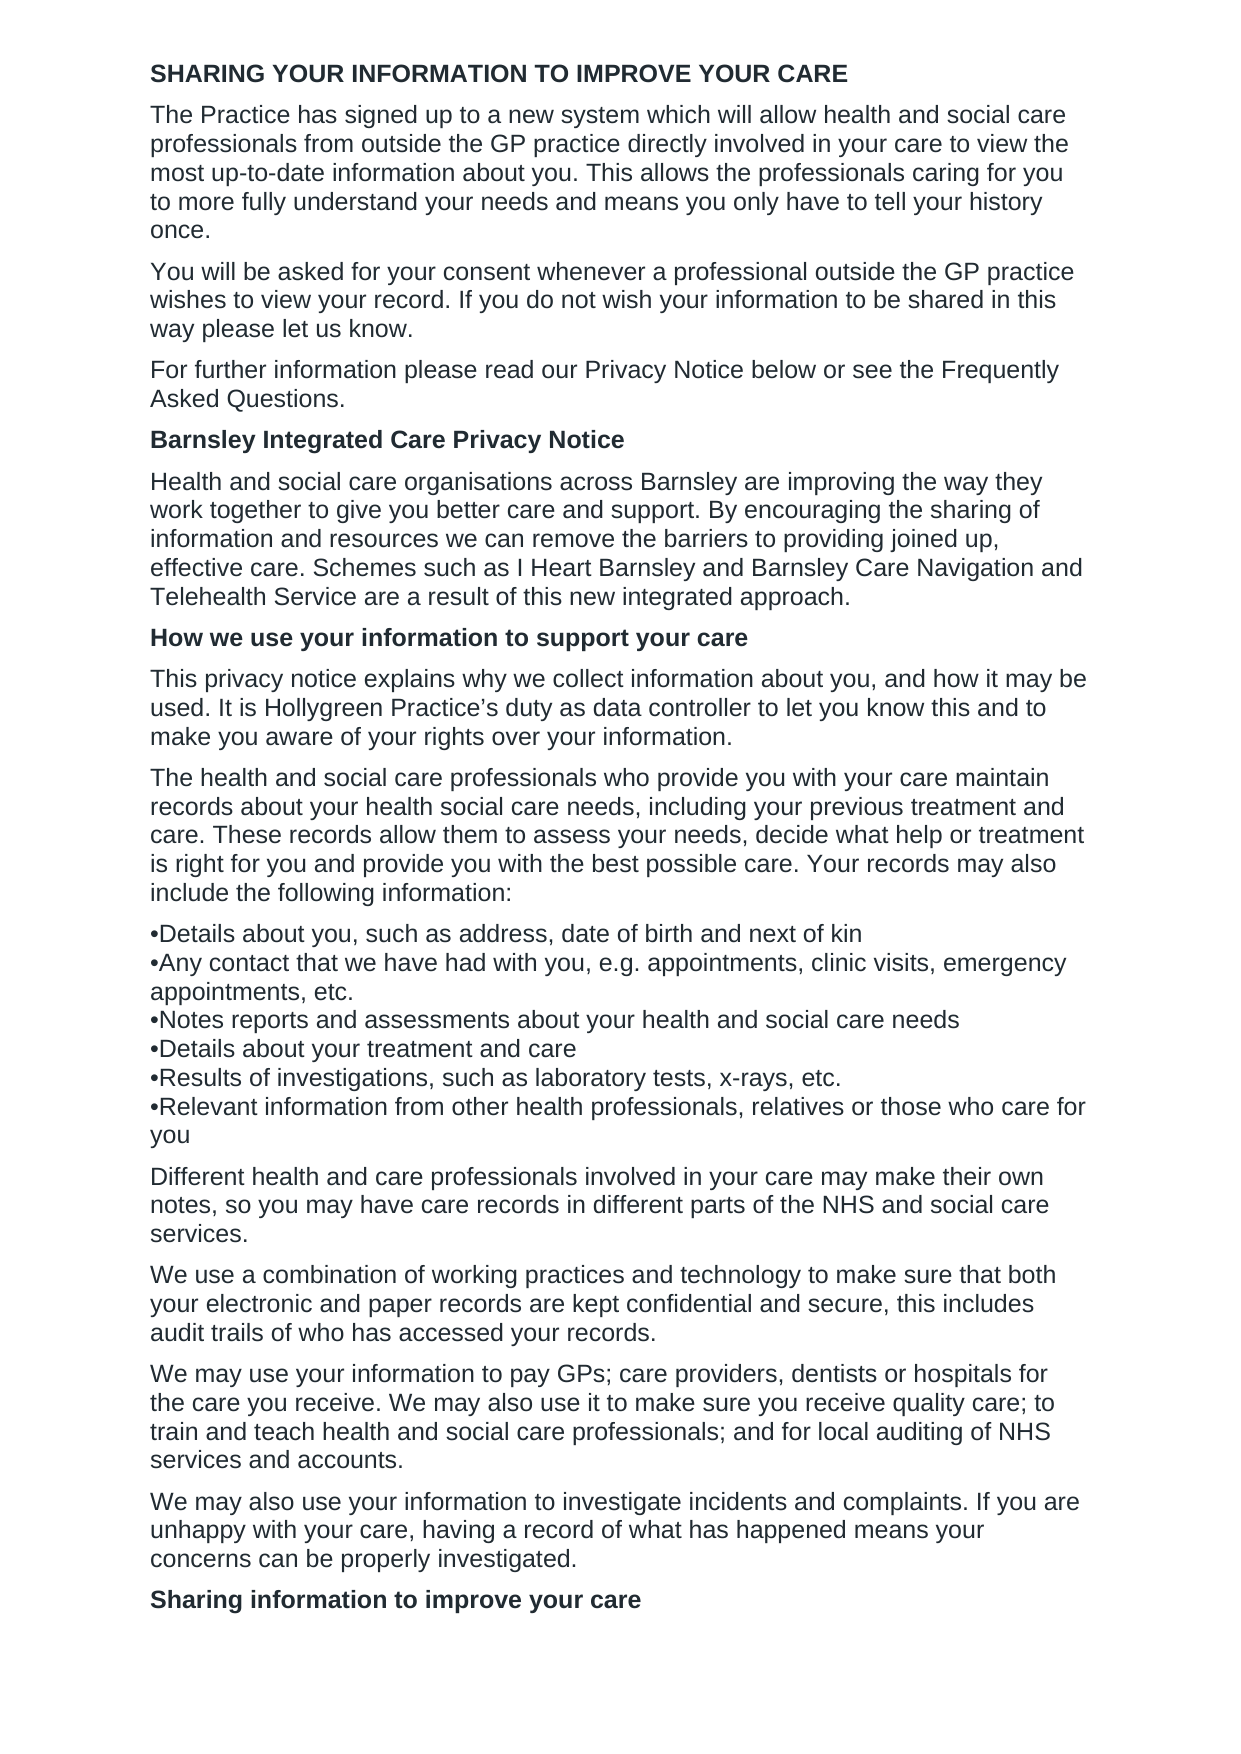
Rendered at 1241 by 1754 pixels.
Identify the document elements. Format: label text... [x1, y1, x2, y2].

text Health and social care organisations across Barnsley are improving the way they work together to give you better care and support. By encouraging the sharing of information and resources we can remove the barriers to providing joined up, effective care. Schemes such as I Heart Barnsley and Barnsley Care Navigation and Telehealth Service are a result of this new integrated approach. [150, 467, 1090, 610]
text SHARING YOUR INFORMATION TO IMPROVE YOUR CARE [150, 59, 1090, 88]
text We use a combination of working practices and technology to make sure that both your electronic and paper records are kept confidential and secure, this includes audit trails of who has accessed your records. [150, 1260, 1090, 1347]
text We may also use your information to investigate incidents and complaints. If you are unhappy with your care, having a record of what has happened means your concerns can be properly investigated. [150, 1487, 1090, 1573]
text This privacy notice explains why we collect information about you, and how it may be used. It is Hollygreen Practice’s duty as data controller to let you know this and to make you aware of your rights over your information. [150, 664, 1090, 750]
text •Details about you, such as address, date of birth and next of kin •Any contact that we have had with you, e.g. appointments, clinic visits, emergency appointments, etc. •Notes reports and assessments about your health and social care needs •Details about your treatment and care •Results of investigations, such as laboratory tests, x-rays, etc. •Relevant information from other health professionals, relatives or those who care for you [150, 919, 1090, 1149]
text Sharing information to improve your care [150, 1585, 1090, 1614]
text How we use your information to support your care [150, 623, 1090, 652]
text The Practice has signed up to a new system which will allow health and social care professionals from outside the GP practice directly involved in your care to view the most up-to-date information about you. This allows the professionals caring for you to more fully understand your needs and means you only have to tell your history once. [150, 100, 1090, 244]
text We may use your information to pay GPs; care providers, dentists or hospitals for the care you receive. We may also use it to make sure you receive quality care; to train and teach health and social care professionals; and for local auditing of NHS services and accounts. [150, 1359, 1090, 1474]
text For further information please read our Privacy Notice below or see the Frequently Asked Questions. [150, 355, 1090, 413]
text Different health and care professionals involved in your care may make their own notes, so you may have care records in different parts of the NHS and social care services. [150, 1162, 1090, 1248]
text The health and social care professionals who provide you with your care maintain records about your health social care needs, including your previous treatment and care. These records allow them to assess your needs, decide what help or treatment is right for you and provide you with the best possible care. Your records may also include the following information: [150, 763, 1090, 907]
text Barnsley Integrated Care Privacy Notice [150, 425, 1090, 454]
text You will be asked for your consent whenever a professional outside the GP practice wishes to view your record. If you do not wish your information to be shared in this way please let us know. [150, 257, 1090, 343]
